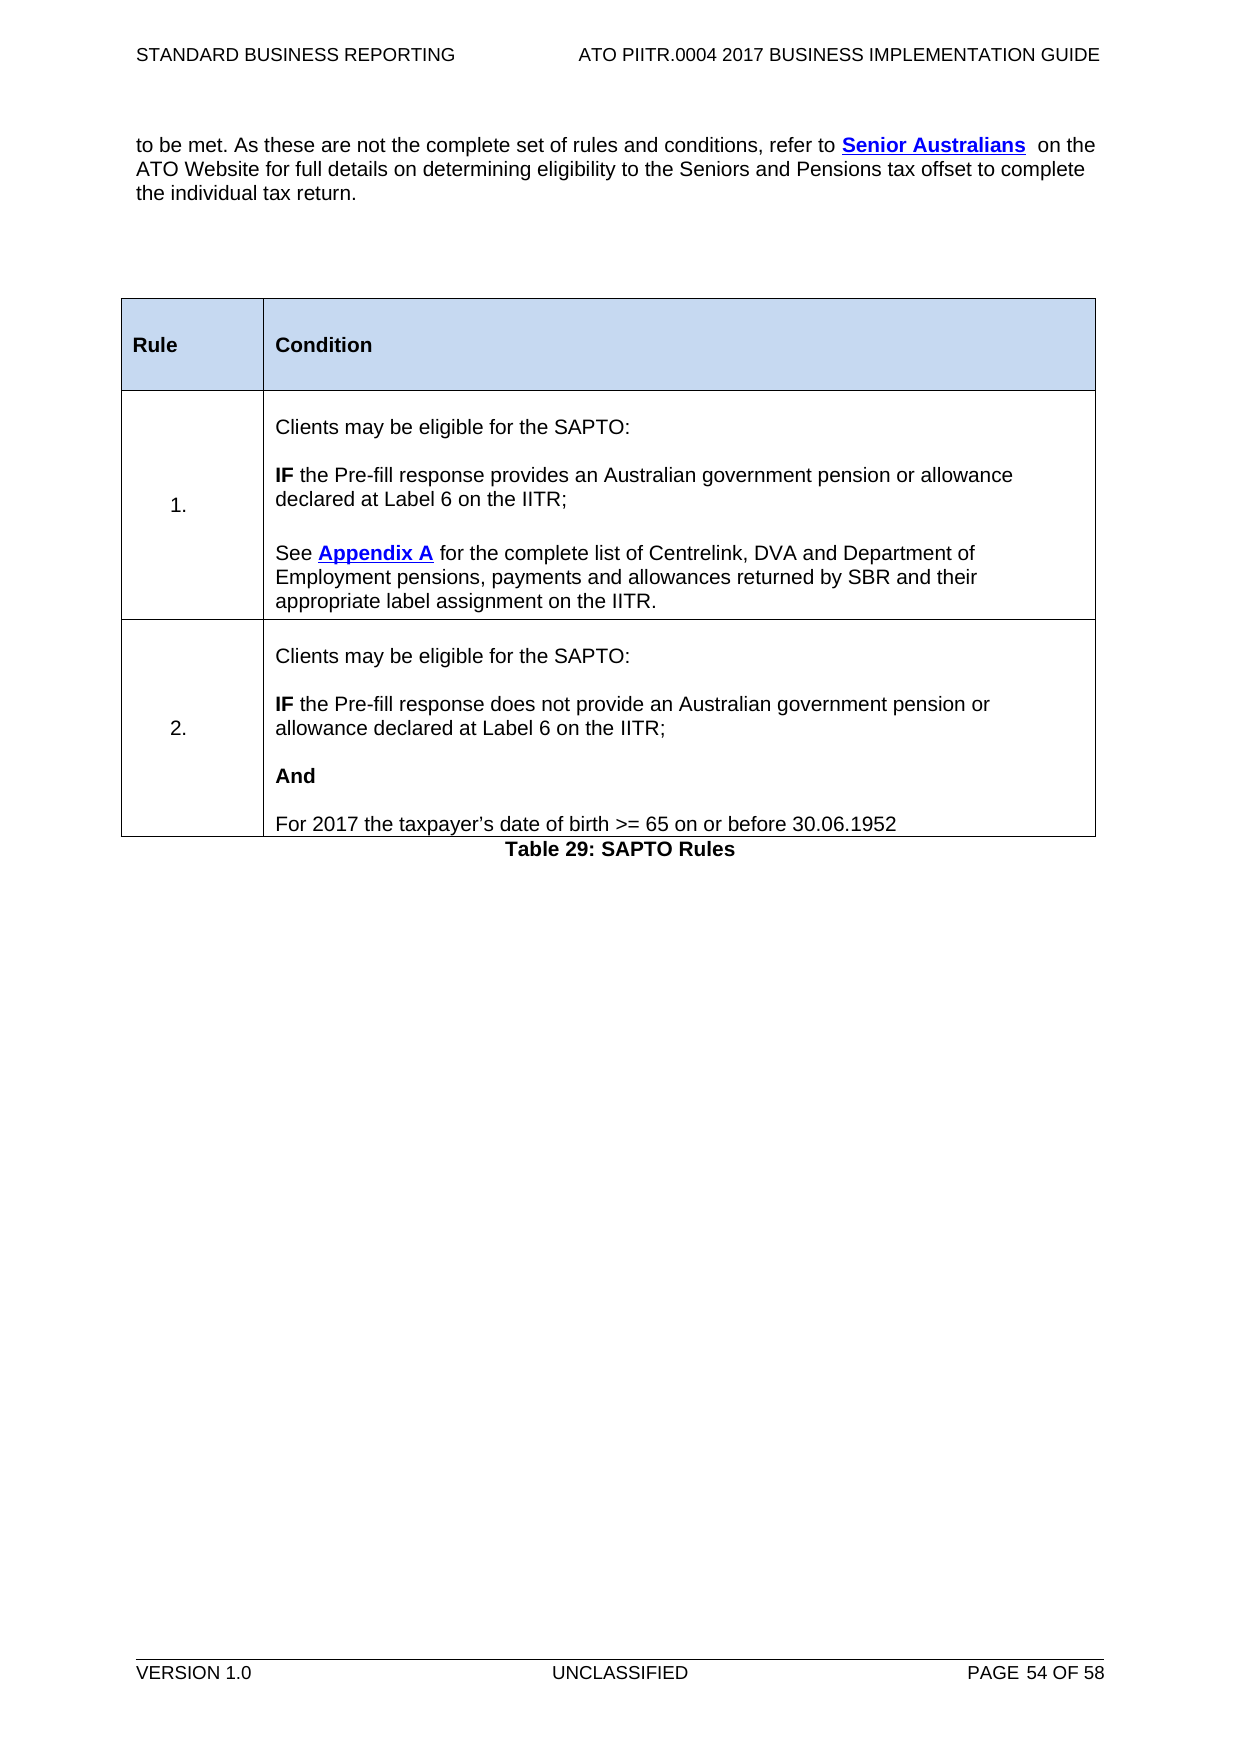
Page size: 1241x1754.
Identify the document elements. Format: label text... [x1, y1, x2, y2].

table_cell Clients may be eligible for the SAPTO: IF the Pre-fill response provides an Australian government pension or allowance declared at Label 6 on the IITR; See Appendix A for the complete list of Centrelink, DVA and Department of Employment pensions, payments and allowances returned by SBR and their appropriate label assignment on the IITR. [264, 391, 1095, 619]
table_cell Clients may be eligible for the SAPTO: IF the Pre-fill response does not provide an Australian government pension or allowance declared at Label 6 on the IITR; And For 2017 the taxpayer’s date of birth >= 65 on or before 30.06.1952 [264, 620, 1095, 836]
table_header Condition [264, 299, 1095, 390]
table_header Rule [122, 299, 263, 390]
table_cell [122, 620, 263, 836]
text Table 29: SAPTO Rules [136, 837, 1104, 861]
table_cell [122, 391, 263, 619]
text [136, 133, 1104, 205]
